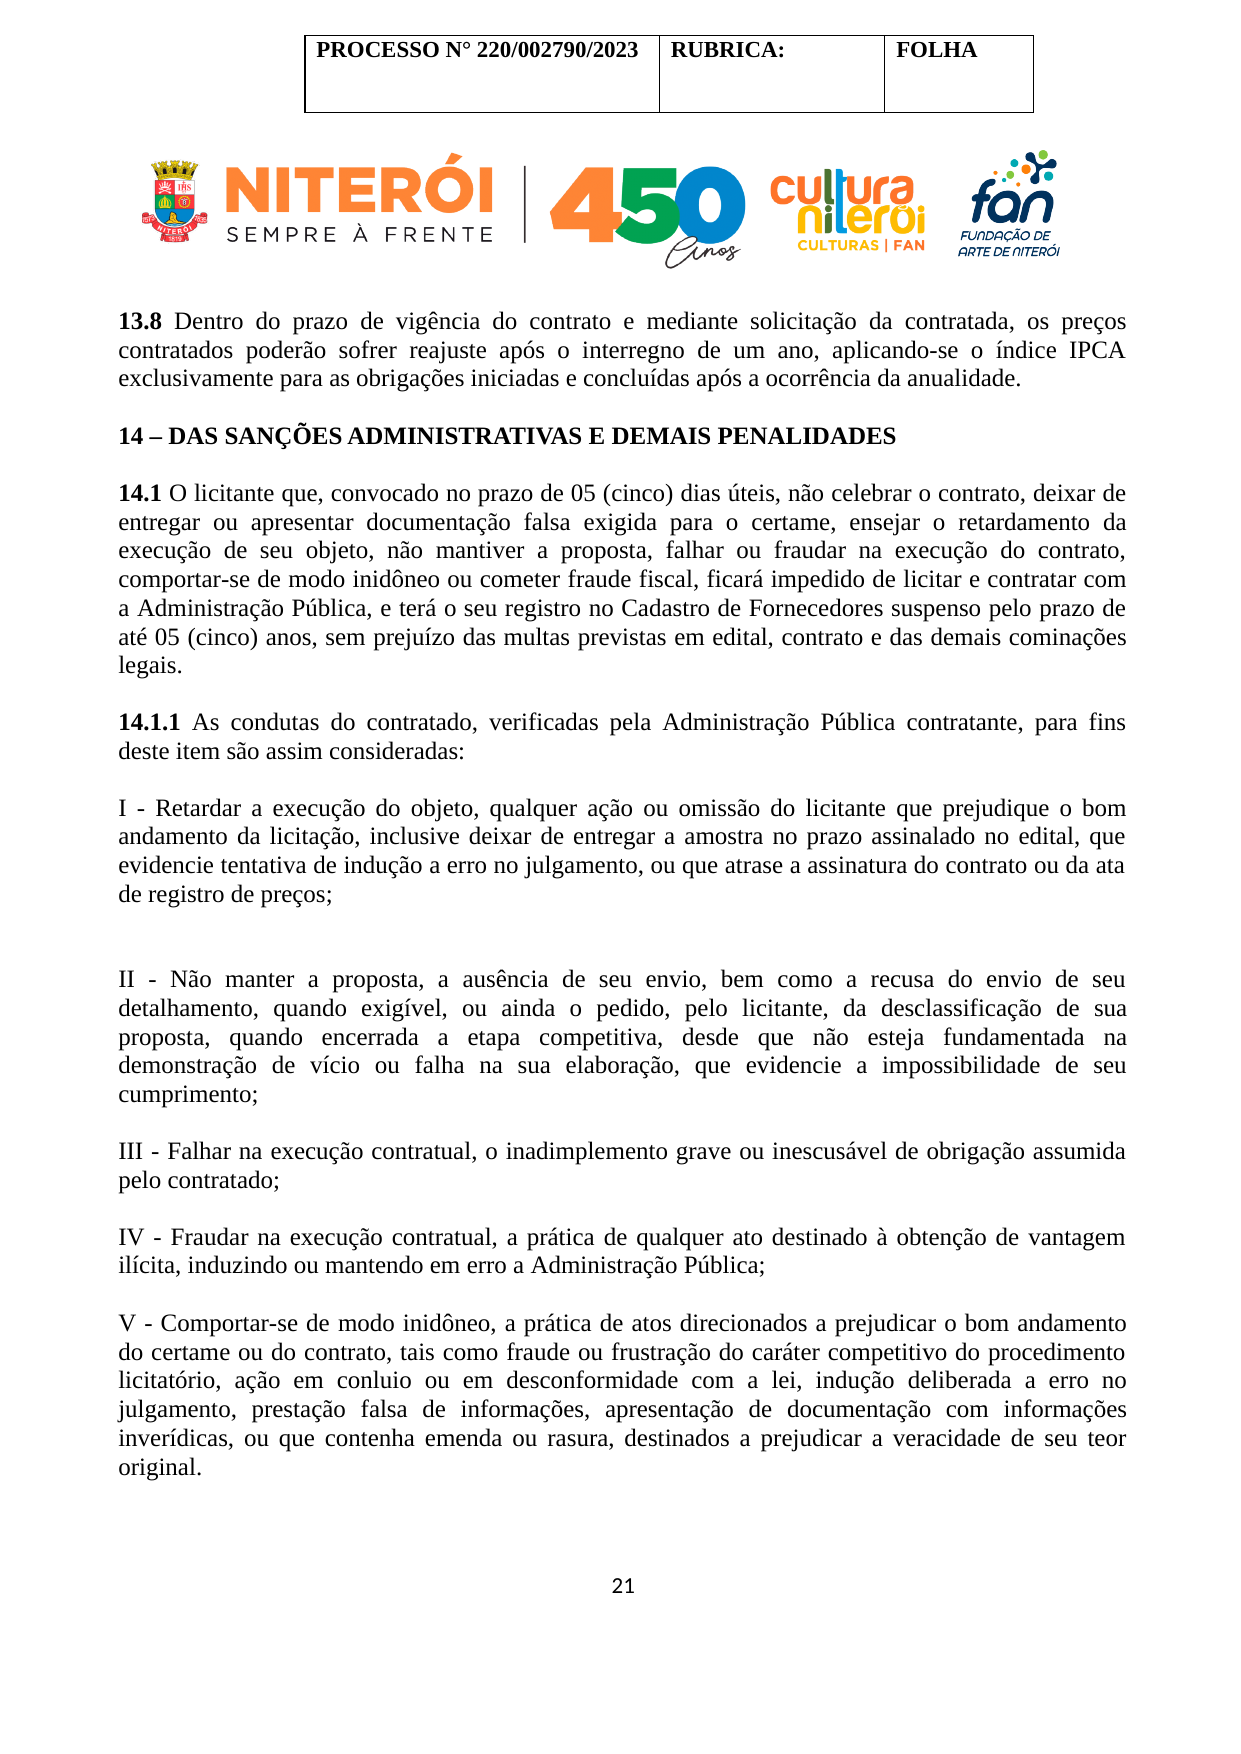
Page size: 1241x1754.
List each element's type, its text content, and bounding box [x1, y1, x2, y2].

text V - Comportar-se de modo inidôneo, a prática de atos direcionados a prejudicar o bom andamento do certame ou do contrato, tais como fraude ou frustração do caráter competitivo do procedimento licitatório, ação em conluio ou em desconformidade com a lei, indução deliberada a erro no julgamento, prestação falsa de informações, apresentação de documentação com informações inverídicas, ou que contenha emenda ou rasura, destinados a prejudicar a veracidade de seu teor original. [118, 1308, 1128, 1480]
picture [118, 115, 1078, 292]
text 14.1 O licitante que, convocado no prazo de 05 (cinco) dias úteis, não celebrar o contrato, deixar de entregar ou apresentar documentação falsa exigida para o certame, ensejar o retardamento da execução de seu objeto, não mantiver a proposta, falhar ou fraudar na execução do contrato, comportar-se de modo inidôneo ou cometer fraude fiscal, ficará impedido de licitar e contratar com a Administração Pública, e terá o seu registro no Cadastro de Fornecedores suspenso pelo prazo de até 05 (cinco) anos, sem prejuízo das multas previstas em edital, contrato e das demais cominações legais. [118, 478, 1128, 679]
subtitle 14 – DAS SANÇÕES ADMINISTRATIVAS E DEMAIS PENALIDADES [118, 421, 1128, 450]
text 14.1.1 As condutas do contratado, verificadas pela Administração Pública contratante, para fins deste item são assim consideradas: [118, 707, 1128, 764]
text IV - Fraudar na execução contratual, a prática de qualquer ato destinado à obtenção de vantagem ilícita, induzindo ou mantendo em erro a Administração Pública; [118, 1222, 1128, 1279]
text III - Falhar na execução contratual, o inadimplemento grave ou inescusável de obrigação assumida pelo contratado; [118, 1136, 1128, 1194]
text 13.8 Dentro do prazo de vigência do contrato e mediante solicitação da contratada, os preços contratados poderão sofrer reajuste após o interregno de um ano, aplicando-se o índice IPCA exclusivamente para as obrigações iniciadas e concluídas após a ocorrência da anualidade. [118, 306, 1128, 392]
text I - Retardar a execução do objeto, qualquer ação ou omissão do licitante que prejudique o bom andamento da licitação, inclusive deixar de entregar a amostra no prazo assinalado no edital, que evidencie tentativa de indução a erro no julgamento, ou que atrase a assinatura do contrato ou da ata de registro de preços; [118, 793, 1128, 908]
text II - Não manter a proposta, a ausência de seu envio, bem como a recusa do envio de seu detalhamento, quando exigível, ou ainda o pedido, pelo licitante, da desclassificação de sua proposta, quando encerrada a etapa competitiva, desde que não esteja fundamentada na demonstração de vício ou falha na sua elaboração, que evidencie a impossibilidade de seu cumprimento; [118, 964, 1128, 1108]
